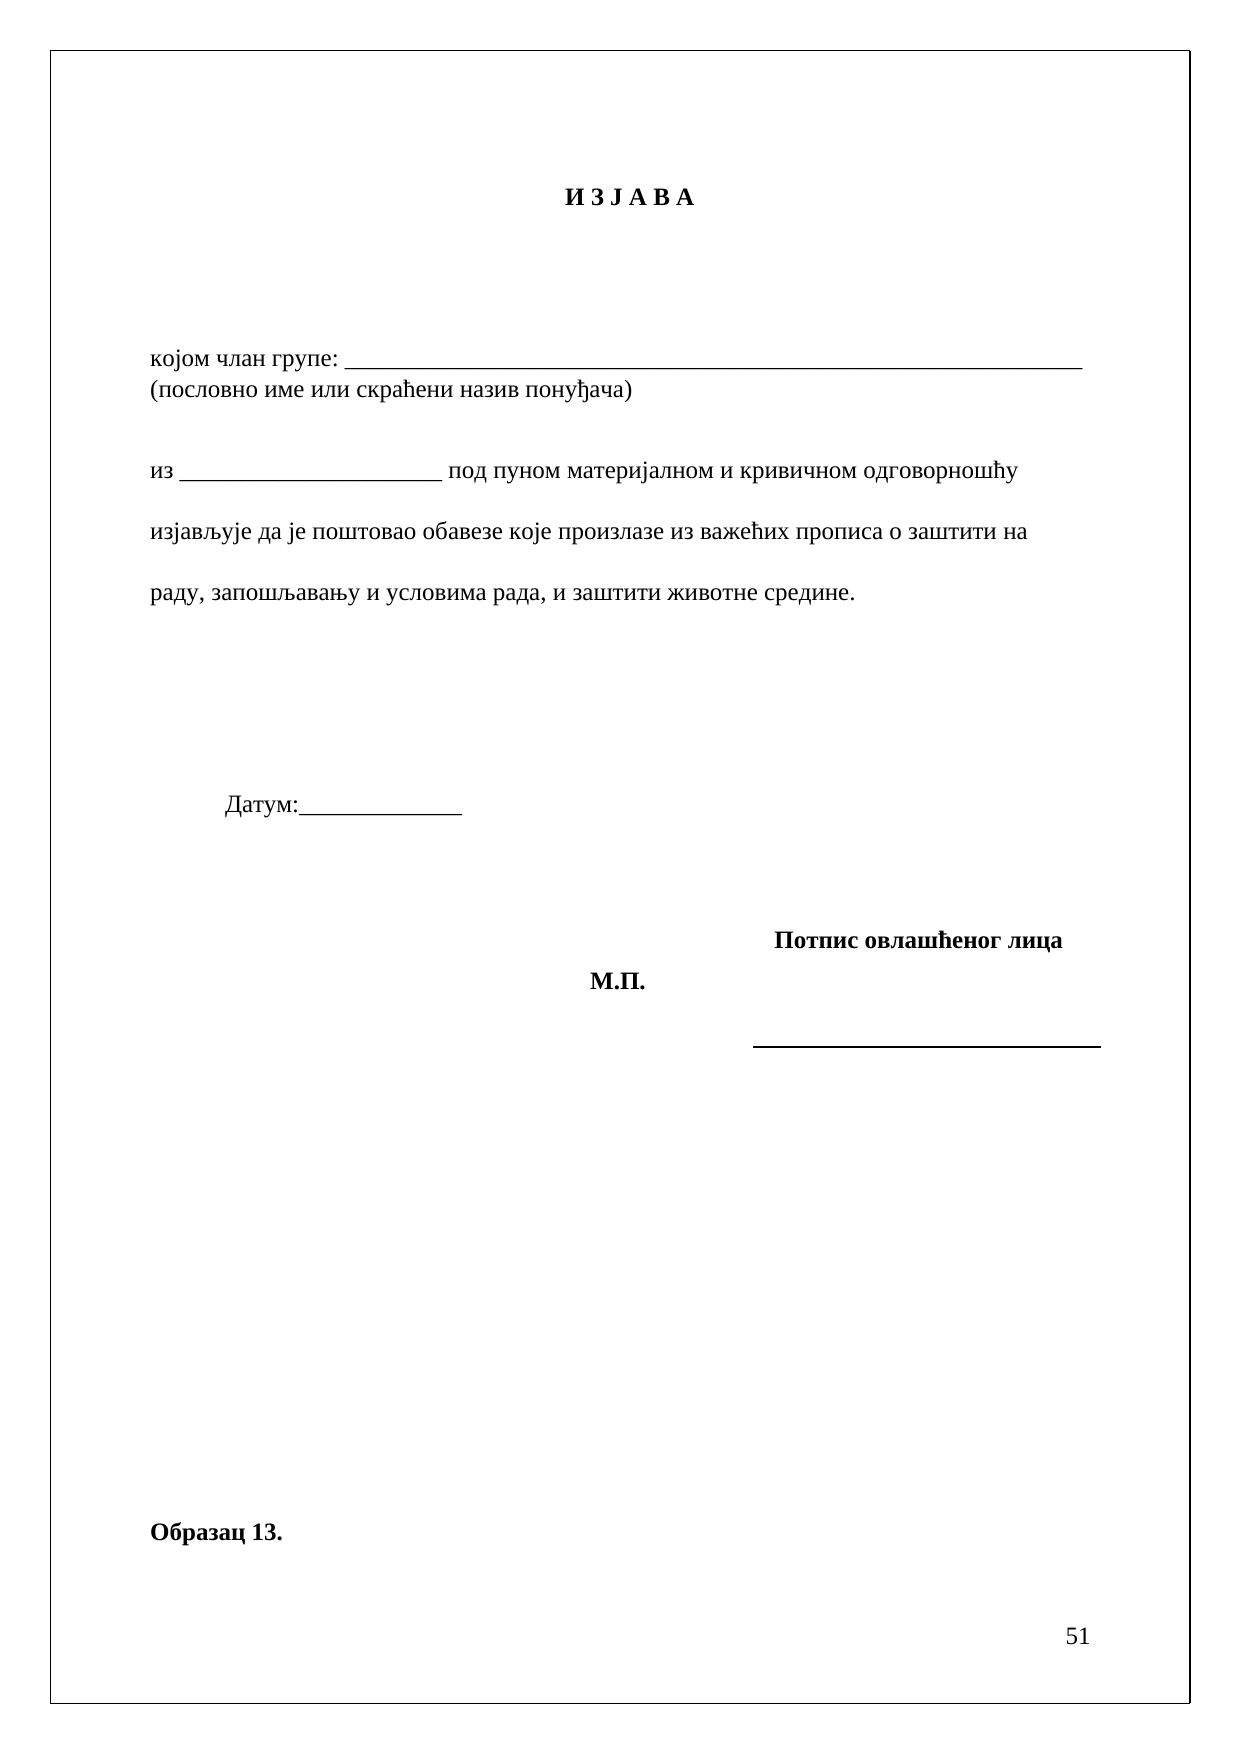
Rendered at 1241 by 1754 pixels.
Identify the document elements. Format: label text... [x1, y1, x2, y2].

text из _____________________ под пуном материјалном и кривичном одговорношћу изјављује да је поштовао обавезе које произлазе из важећих прописа о заштити на раду, запошљавању и условима рада, и заштити животне средине. [150, 455, 1036, 606]
text М.П. [150, 966, 1090, 995]
text којом члан групе: ___________________________________________________________ (пословно име или скраћени назив понуђача) [150, 343, 1089, 403]
text Датум:_____________ [225, 789, 1089, 817]
text И З Ј А В А [175, 182, 1084, 211]
text Потпис овлашћеног лица [150, 925, 1090, 954]
text Образац 13. [150, 1517, 1090, 1546]
